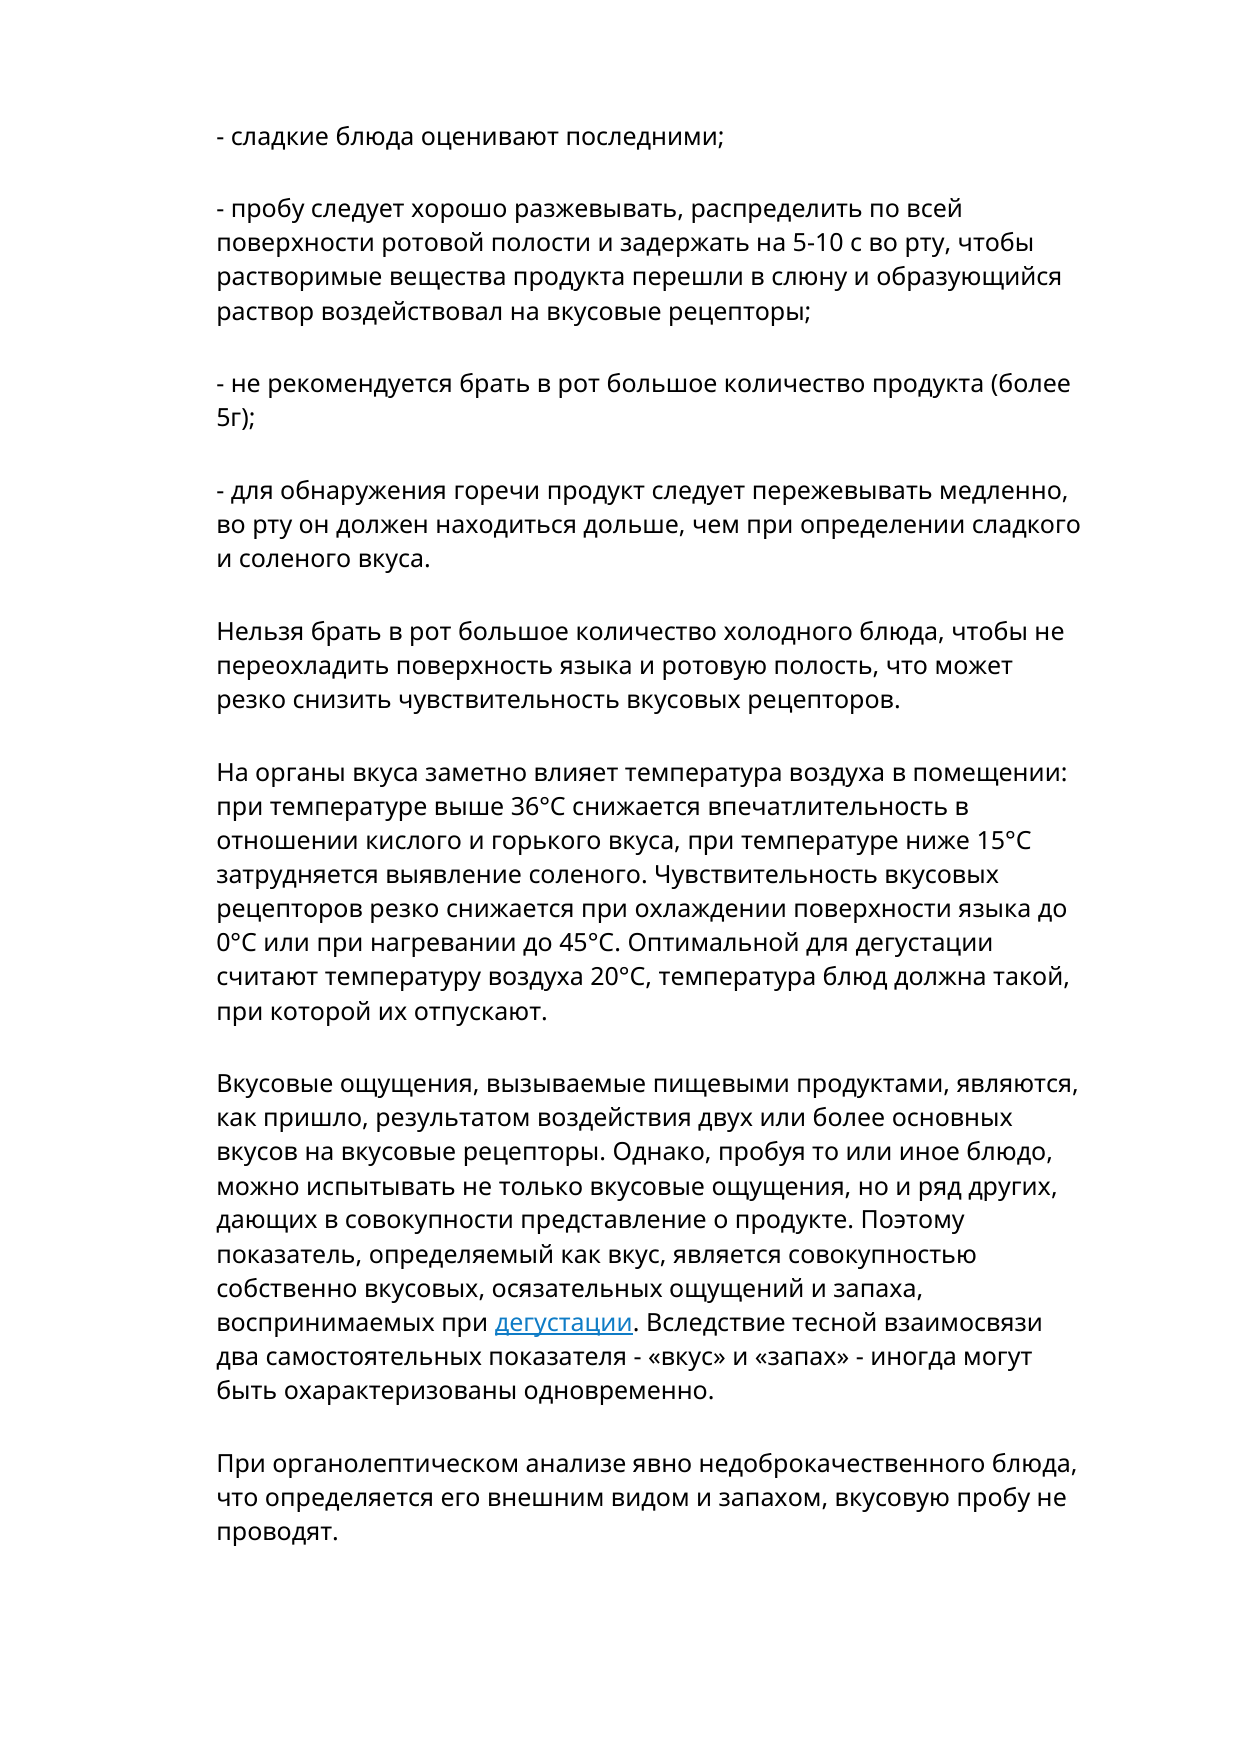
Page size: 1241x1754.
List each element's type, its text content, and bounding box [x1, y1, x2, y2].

text Вкусовые ощущения, вызываемые пищевыми продуктами, являются, как пришло, результатом воздействия двух или более основных вкусов на вкусовые рецепторы. Однако, пробуя то или иное блюдо, можно испытывать не только вкусовые ощущения, но и ряд других, дающих в совокупности представление о продукте. Поэтому показатель, определяемый как вкус, является совокупностью собственно вкусовых, осязательных ощущений и запаха, воспринимаемых при дегустации. Вследствие тесной взаимосвязи два самостоятельных показателя - «вкус» и «запах» - иногда могут быть охарактеризованы одновременно. [216, 1066, 1087, 1407]
text - пробу следует хорошо разжевывать, распределить по всей поверхности ротовой полости и задержать на 5-10 с во рту, чтобы растворимые вещества продукта перешли в слюну и образующийся раствор воздействовал на вкусовые рецепторы; [216, 191, 1087, 327]
text - не рекомендуется брать в рот большое количество продукта (более 5г); [216, 366, 1087, 434]
text На органы вкуса заметно влияет температура воздуха в помещении: при температуре выше 36°С снижается впечатлительность в отношении кислого и горького вкуса, при температуре ниже 15°С затрудняется выявление соленого. Чувствительность вкусовых рецепторов резко снижается при охлаждении поверхности языка до 0°С или при нагревании до 45°С. Оптимальной для дегустации считают температуру воздуха 20°С, температура блюд должна такой, при которой их отпускают. [216, 755, 1087, 1027]
text Нельзя брать в рот большое количество холодного блюда, чтобы не переохладить поверхность языка и ротовую полость, что может резко снизить чувствительность вкусовых рецепторов. [216, 614, 1087, 716]
text При органолептическом анализе явно недоброкачественного блюда, что определяется его внешним видом и запахом, вкусовую пробу не проводят. [216, 1445, 1087, 1547]
text - сладкие блюда оценивают последними; [216, 118, 1087, 152]
text - для обнаружения горечи продукт следует пережевывать медленно, во рту он должен находиться дольше, чем при определении сладкого и соленого вкуса. [216, 473, 1087, 575]
